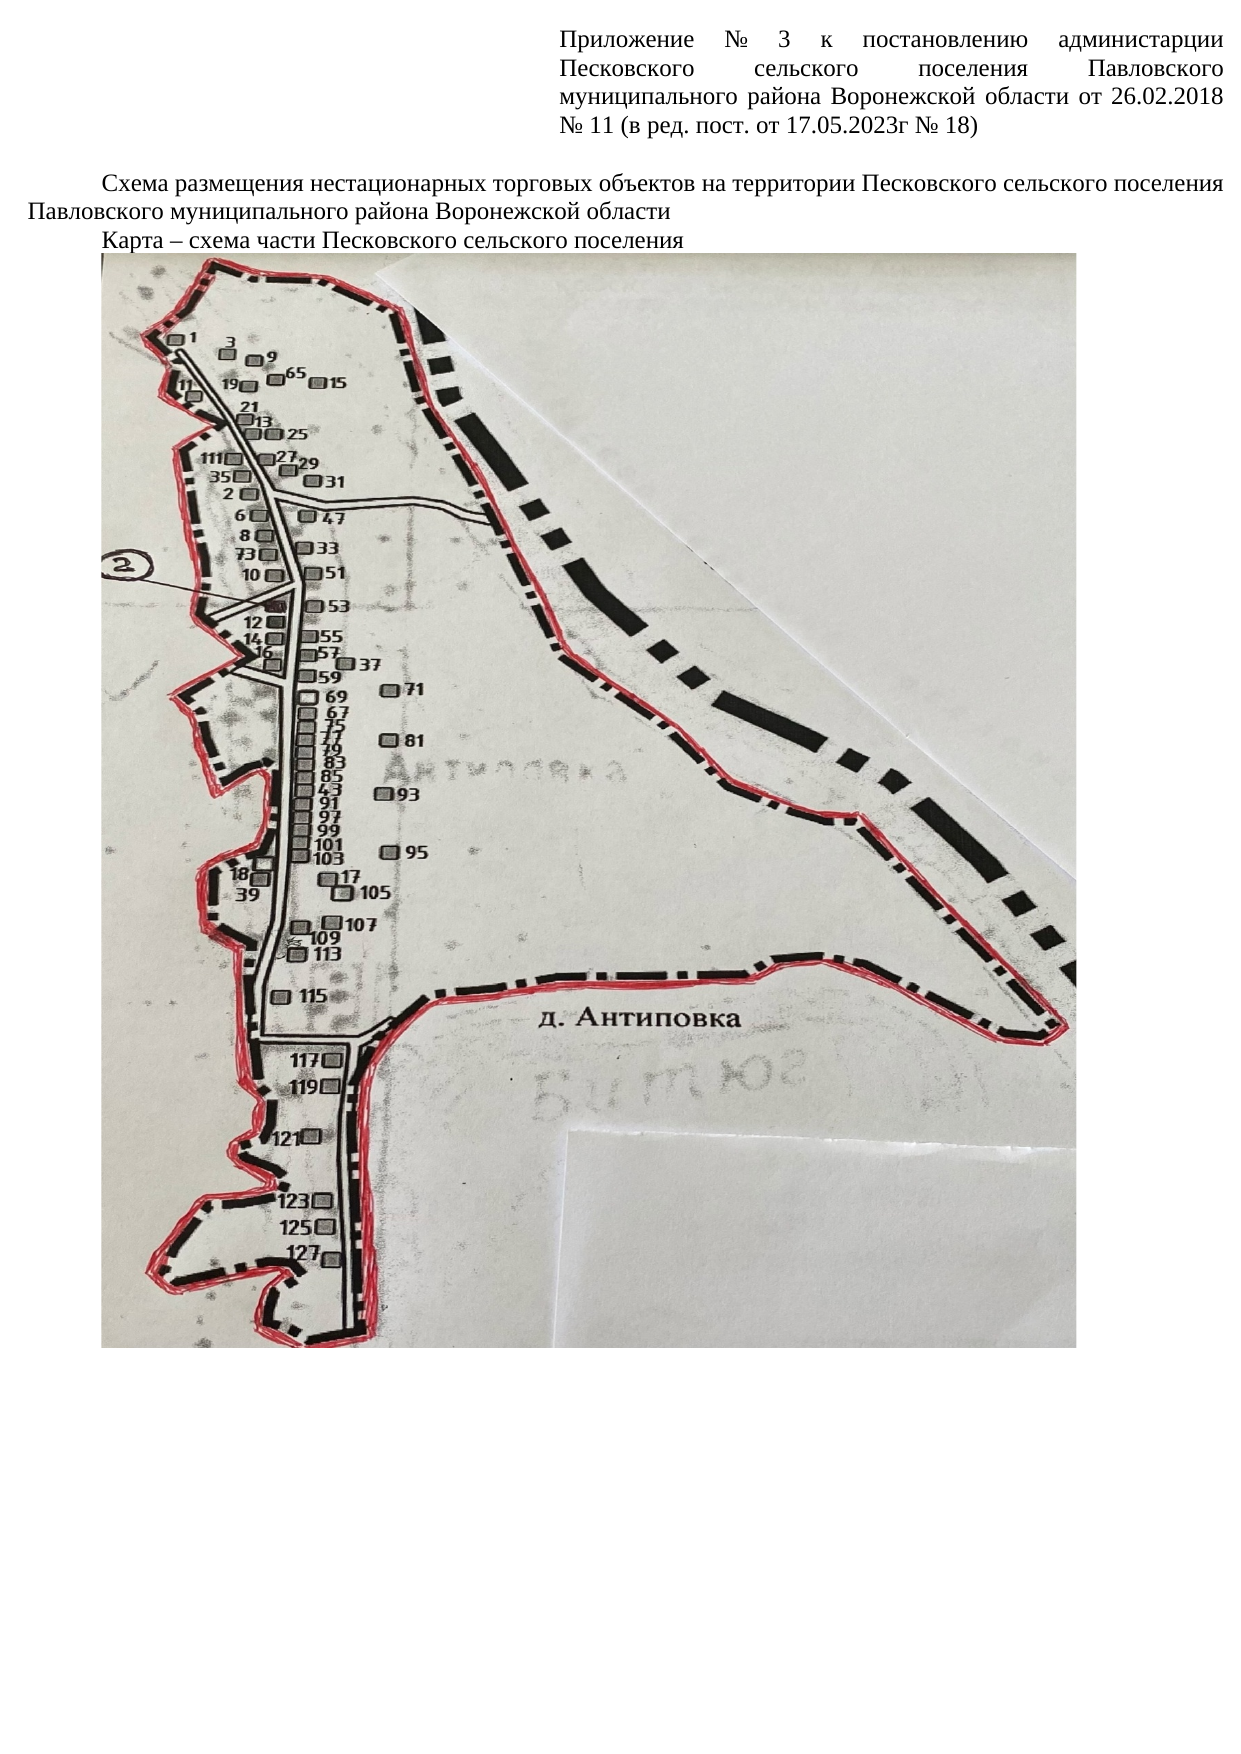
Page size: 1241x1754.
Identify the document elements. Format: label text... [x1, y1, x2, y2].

picture [101, 253, 1077, 1348]
text Приложение № 3 к постановлению администарции Песковского сельского поселения Павловского муниципального района Воронежской области от 26.02.2018 № 11 (в ред. пост. от 17.05.2023г № 18) [559, 24, 1224, 139]
text Карта – схема части Песковского сельского поселения [27, 225, 1224, 254]
text Схема размещения нестационарных торговых объектов на территории Песковского сельского поселения Павловского муниципального района Воронежской области [27, 168, 1224, 225]
